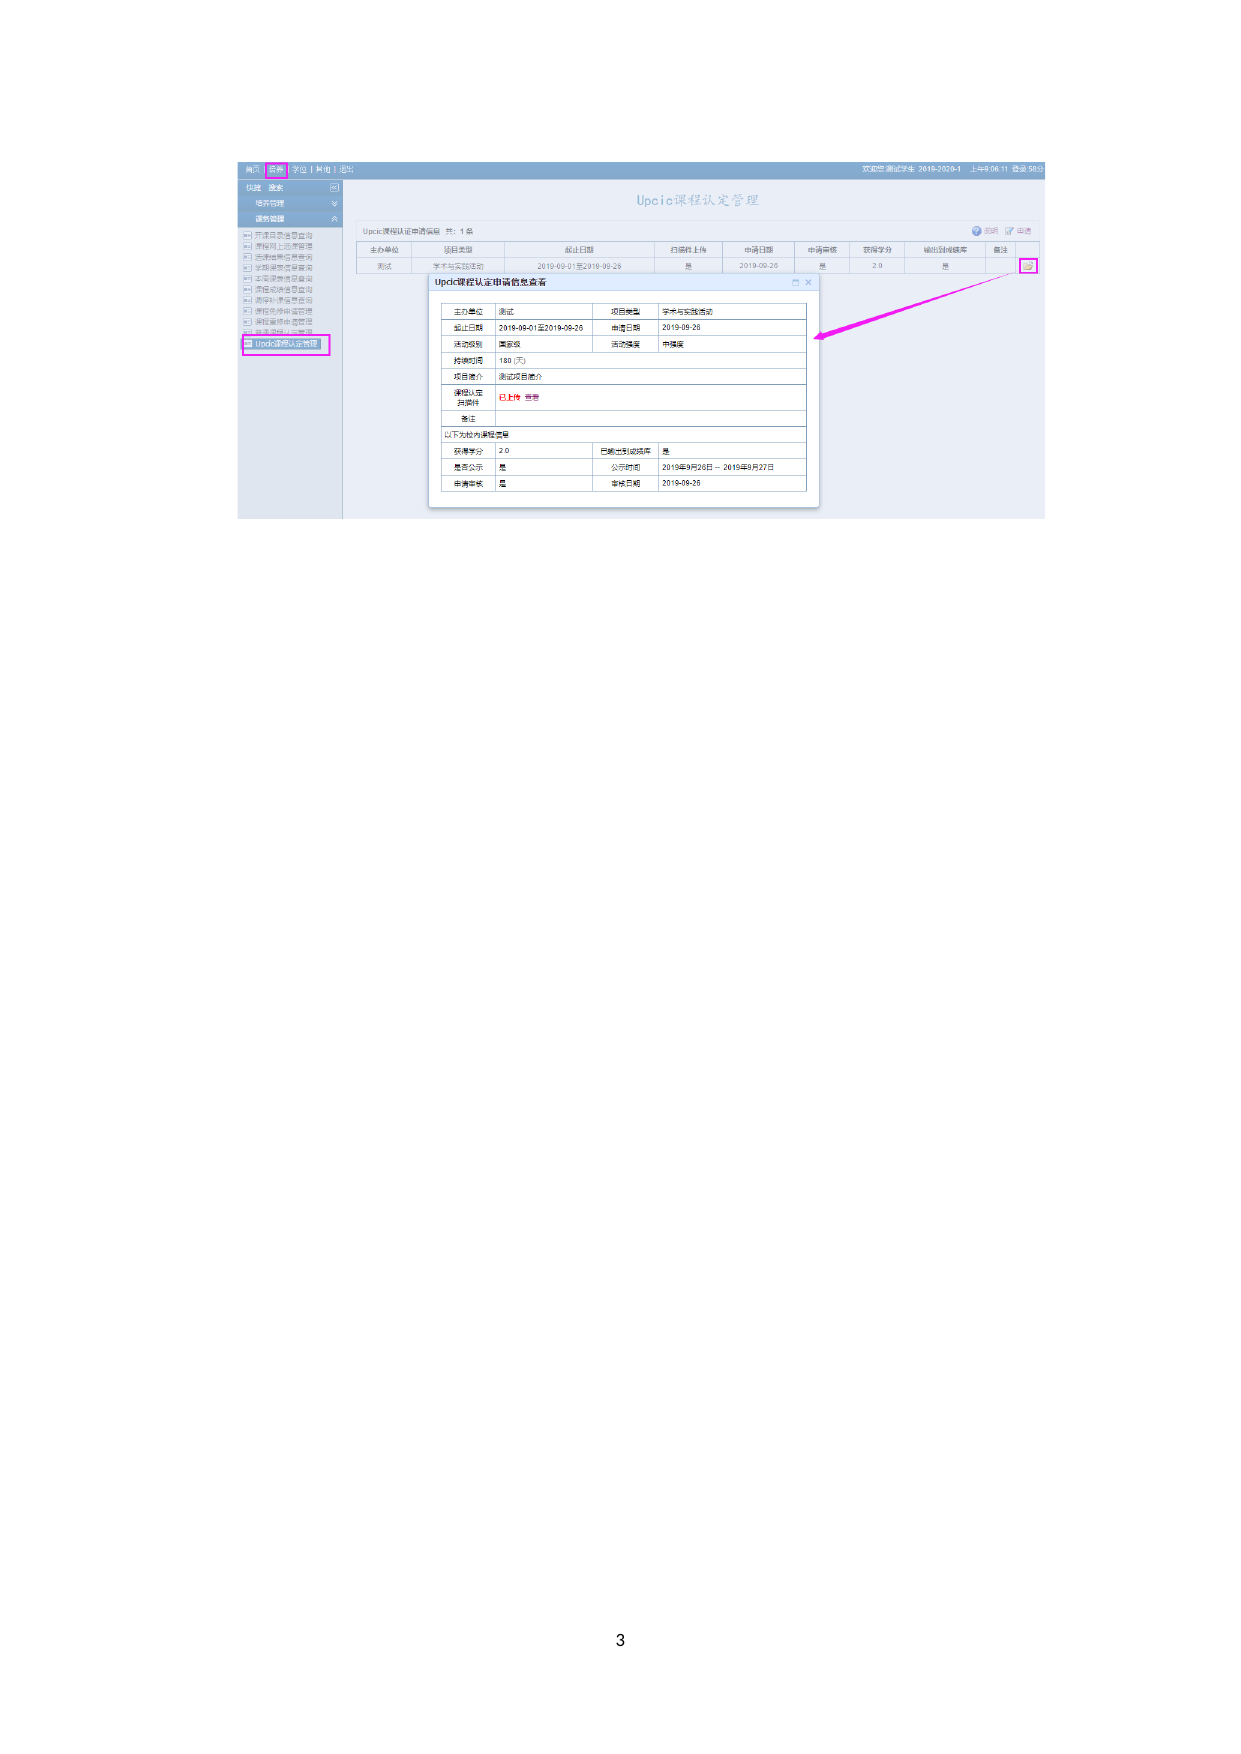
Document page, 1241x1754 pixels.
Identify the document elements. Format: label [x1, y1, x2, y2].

picture [237, 162, 1046, 519]
